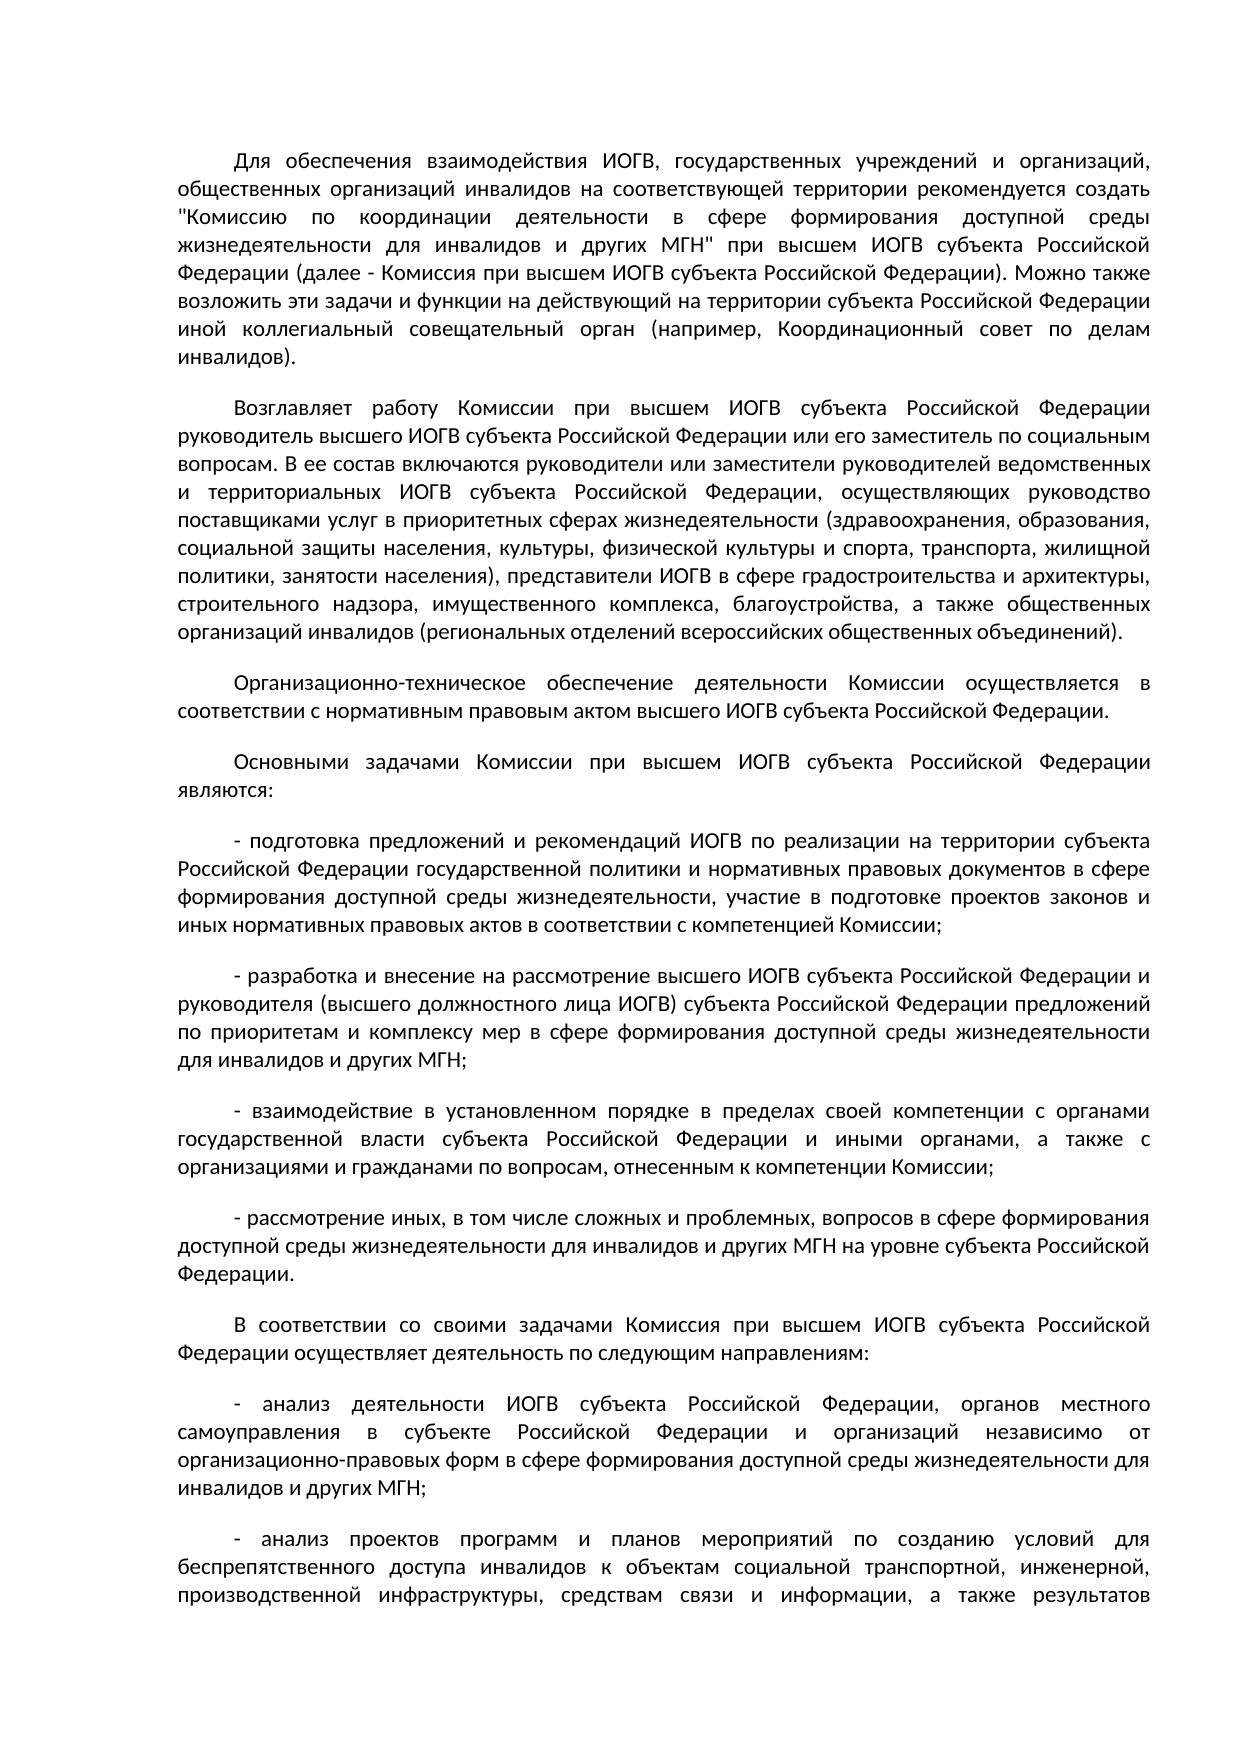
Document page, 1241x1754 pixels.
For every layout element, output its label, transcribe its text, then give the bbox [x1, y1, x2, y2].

text Основными задачами Комиссии при высшем ИОГВ субъекта Российской Федерации являются: [177, 747, 1152, 803]
text В соответствии со своими задачами Комиссия при высшем ИОГВ субъекта Российской Федерации осуществляет деятельность по следующим направлениям: [177, 1310, 1152, 1366]
text - взаимодействие в установленном порядке в пределах своей компетенции с органами государственной власти субъекта Российской Федерации и иными органами, а также с организациями и гражданами по вопросам, отнесенным к компетенции Комиссии; [177, 1096, 1152, 1180]
text - анализ деятельности ИОГВ субъекта Российской Федерации, органов местного самоуправления в субъекте Российской Федерации и организаций независимо от организационно-правовых форм в сфере формирования доступной среды жизнедеятельности для инвалидов и других МГН; [177, 1389, 1152, 1501]
text - подготовка предложений и рекомендаций ИОГВ по реализации на территории субъекта Российской Федерации государственной политики и нормативных правовых документов в сфере формирования доступной среды жизнедеятельности, участие в подготовке проектов законов и иных нормативных правовых актов в соответствии с компетенцией Комиссии; [177, 826, 1152, 938]
text Для обеспечения взаимодействия ИОГВ, государственных учреждений и организаций, общественных организаций инвалидов на соответствующей территории рекомендуется создать "Комиссию по координации деятельности в сфере формирования доступной среды жизнедеятельности для инвалидов и других МГН" при высшем ИОГВ субъекта Российской Федерации (далее - Комиссия при высшем ИОГВ субъекта Российской Федерации). Можно также возложить эти задачи и функции на действующий на территории субъекта Российской Федерации иной коллегиальный совещательный орган (например, Координационный совет по делам инвалидов). [177, 146, 1152, 370]
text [177, 1524, 1152, 1608]
text Организационно-техническое обеспечение деятельности Комиссии осуществляется в соответствии с нормативным правовым актом высшего ИОГВ субъекта Российской Федерации. [177, 668, 1152, 724]
text - рассмотрение иных, в том числе сложных и проблемных, вопросов в сфере формирования доступной среды жизнедеятельности для инвалидов и других МГН на уровне субъекта Российской Федерации. [177, 1203, 1152, 1287]
text - разработка и внесение на рассмотрение высшего ИОГВ субъекта Российской Федерации и руководителя (высшего должностного лица ИОГВ) субъекта Российской Федерации предложений по приоритетам и комплексу мер в сфере формирования доступной среды жизнедеятельности для инвалидов и других МГН; [177, 961, 1152, 1073]
text Возглавляет работу Комиссии при высшем ИОГВ субъекта Российской Федерации руководитель высшего ИОГВ субъекта Российской Федерации или его заместитель по социальным вопросам. В ее состав включаются руководители или заместители руководителей ведомственных и территориальных ИОГВ субъекта Российской Федерации, осуществляющих руководство поставщиками услуг в приоритетных сферах жизнедеятельности (здравоохранения, образования, социальной защиты населения, культуры, физической культуры и спорта, транспорта, жилищной политики, занятости населения), представители ИОГВ в сфере градостроительства и архитектуры, строительного надзора, имущественного комплекса, благоустройства, а также общественных организаций инвалидов (региональных отделений всероссийских общественных объединений). [177, 393, 1152, 645]
